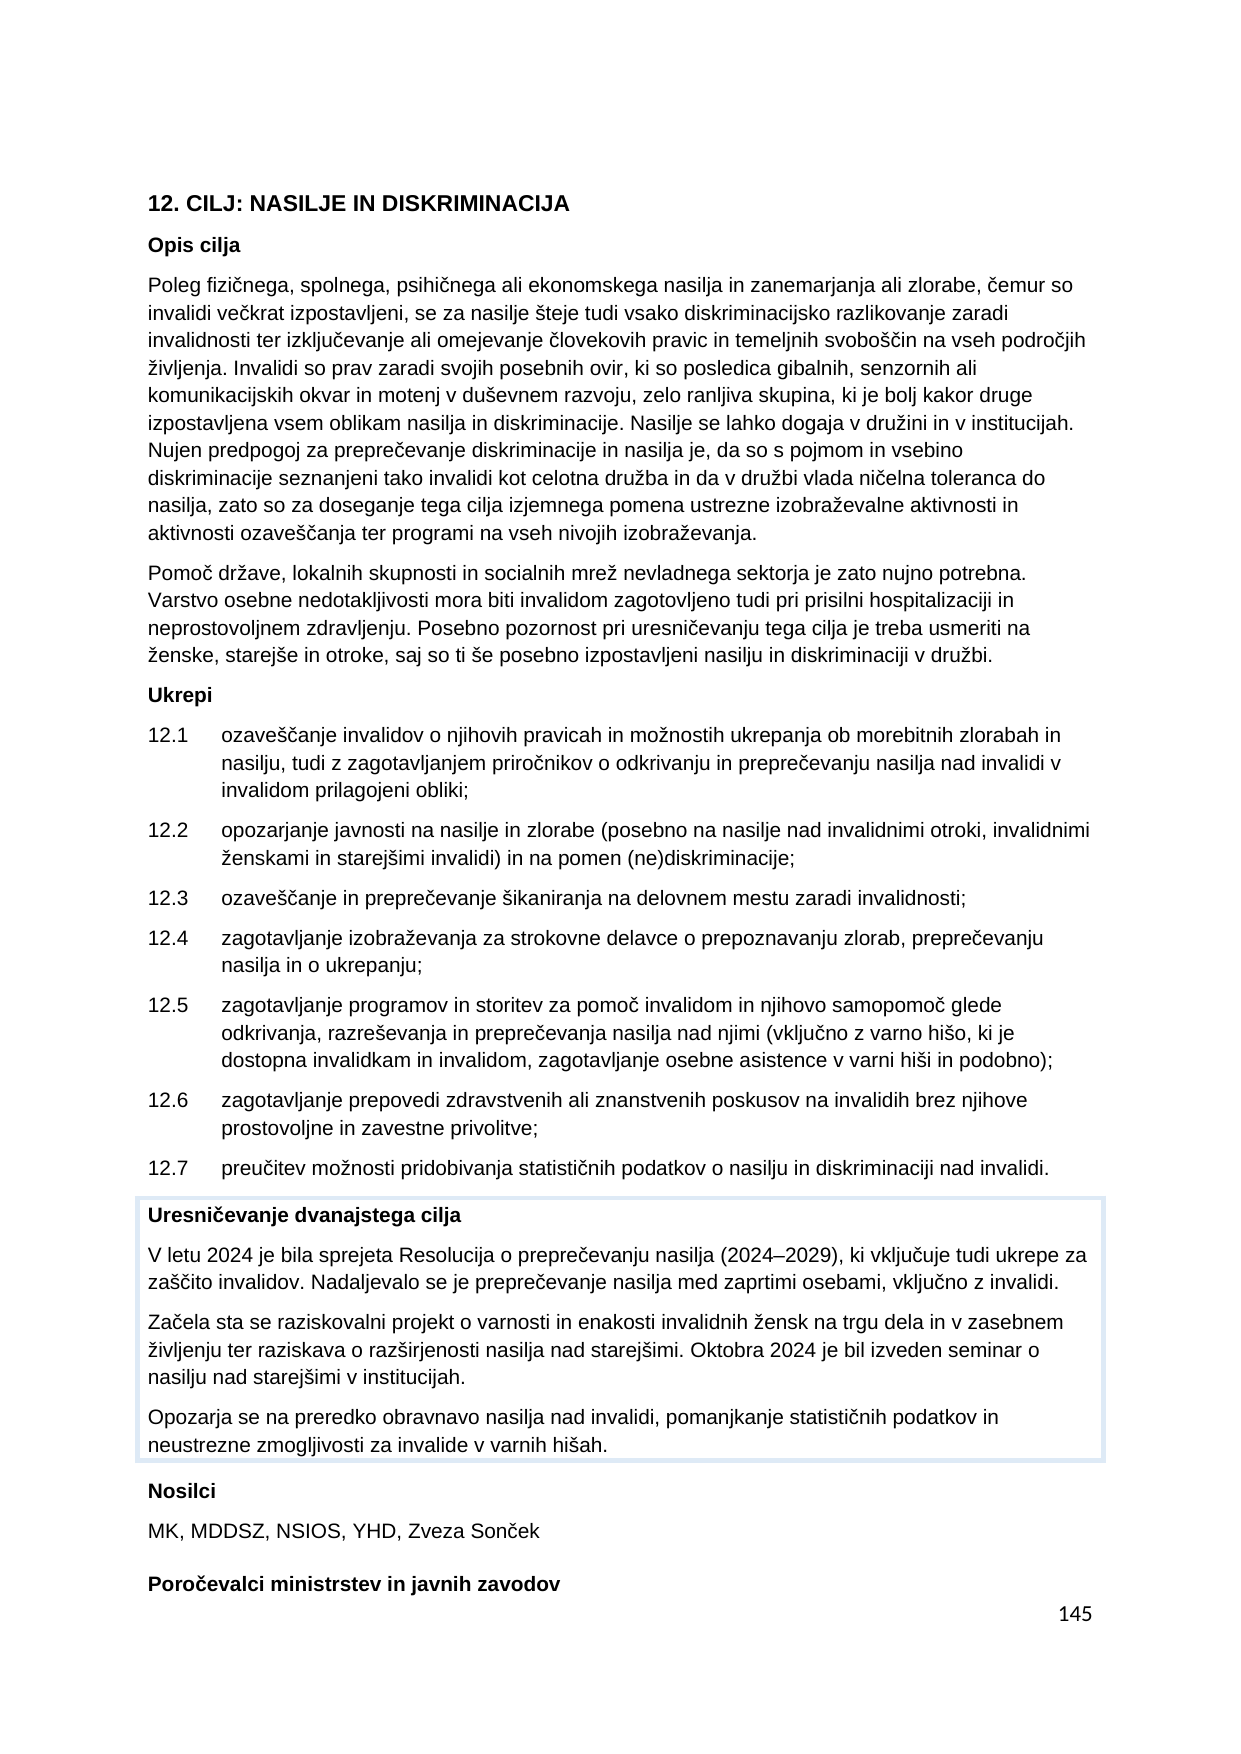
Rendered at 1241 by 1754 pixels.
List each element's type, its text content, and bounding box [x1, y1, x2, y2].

text Poleg fizičnega, spolnega, psihičnega ali ekonomskega nasilja in zanemarjanja ali zlorabe, čemur so invalidi večkrat izpostavljeni, se za nasilje šteje tudi vsako diskriminacijsko razlikovanje zaradi invalidnosti ter izključevanje ali omejevanje človekovih pravic in temeljnih svoboščin na vseh področjih življenja. Invalidi so prav zaradi svojih posebnih ovir, ki so posledica gibalnih, senzornih ali komunikacijskih okvar in motenj v duševnem razvoju, zelo ranljiva skupina, ki je bolj kakor druge izpostavljena vsem oblikam nasilja in diskriminacije. Nasilje se lahko dogaja v družini in v institucijah. Nujen predpogoj za preprečevanje diskriminacije in nasilja je, da so s pojmom in vsebino diskriminacije seznanjeni tako invalidi kot celotna družba in da v družbi vlada ničelna toleranca do nasilja, zato so za doseganje tega cilja izjemnega pomena ustrezne izobraževalne aktivnosti in aktivnosti ozaveščanja ter programi na vseh nivojih izobraževanja. [148, 273, 1092, 544]
text Nosilci [148, 1479, 1092, 1503]
text MK, MDDSZ, NSIOS, YHD, Zveza Sonček [148, 1519, 1092, 1543]
text Opozarja se na preredko obravnavo nasilja nad invalidi, pomanjkanje statističnih podatkov in neustrezne zmogljivosti za invalide v varnih hišah. [140, 1398, 1101, 1458]
text Začela sta se raziskovalni projekt o varnosti in enakosti invalidnih žensk na trgu dela in v zasebnem življenju ter raziskava o razširjenosti nasilja nad starejšimi. Oktobra 2024 je bil izveden seminar o nasilju nad starejšimi v institucijah. [140, 1303, 1101, 1389]
list opozarjanje javnosti na nasilje in zlorabe (posebno na nasilje nad invalidnimi otroki, invalidnimi ženskami in starejšimi invalidi) in na pomen (ne)diskriminacije; [148, 818, 1092, 869]
text V letu 2024 je bila sprejeta Resolucija o preprečevanju nasilja (2024–2029), ki vključuje tudi ukrepe za zaščito invalidov. Nadaljevalo se je preprečevanje nasilja med zaprtimi osebami, vključno z invalidi. [140, 1236, 1101, 1294]
text Ukrepi [148, 683, 1092, 707]
list preučitev možnosti pridobivanja statističnih podatkov o nasilju in diskriminaciji nad invalidi. [148, 1156, 1092, 1179]
list zagotavljanje prepovedi zdravstvenih ali znanstvenih poskusov na invalidih brez njihove prostovoljne in zavestne privolitve; [148, 1088, 1092, 1139]
text Opis cilja [148, 233, 1092, 257]
text Uresničevanje dvanajstega cilja [140, 1200, 1101, 1226]
list ozaveščanje invalidov o njihovih pravicah in možnostih ukrepanja ob morebitnih zlorabah in nasilju, tudi z zagotavljanjem priročnikov o odkrivanju in preprečevanju nasilja nad invalidi v invalidom prilagojeni obliki; [148, 723, 1092, 802]
list zagotavljanje izobraževanja za strokovne delavce o prepoznavanju zlorab, preprečevanju nasilja in o ukrepanju; [148, 926, 1092, 977]
text Pomoč države, lokalnih skupnosti in socialnih mrež nevladnega sektorja je zato nujno potrebna. Varstvo osebne nedotakljivosti mora biti invalidom zagotovljeno tudi pri prisilni hospitalizaciji in neprostovoljnem zdravljenju. Posebno pozornost pri uresničevanju tega cilja je treba usmeriti na ženske, starejše in otroke, saj so ti še posebno izpostavljeni nasilju in diskriminaciji v družbi. [148, 561, 1092, 667]
text Poročevalci ministrstev in javnih zavodov [148, 1572, 1092, 1596]
list zagotavljanje programov in storitev za pomoč invalidom in njihovo samopomoč glede odkrivanja, razreševanja in preprečevanja nasilja nad njimi (vključno z varno hišo, ki je dostopna invalidkam in invalidom, zagotavljanje osebne asistence v varni hiši in podobno); [148, 993, 1092, 1072]
text 12. CILJ: NASILJE IN DISKRIMINACIJA [148, 160, 1092, 217]
list ozaveščanje in preprečevanje šikaniranja na delovnem mestu zaradi invalidnosti; [148, 886, 1092, 909]
